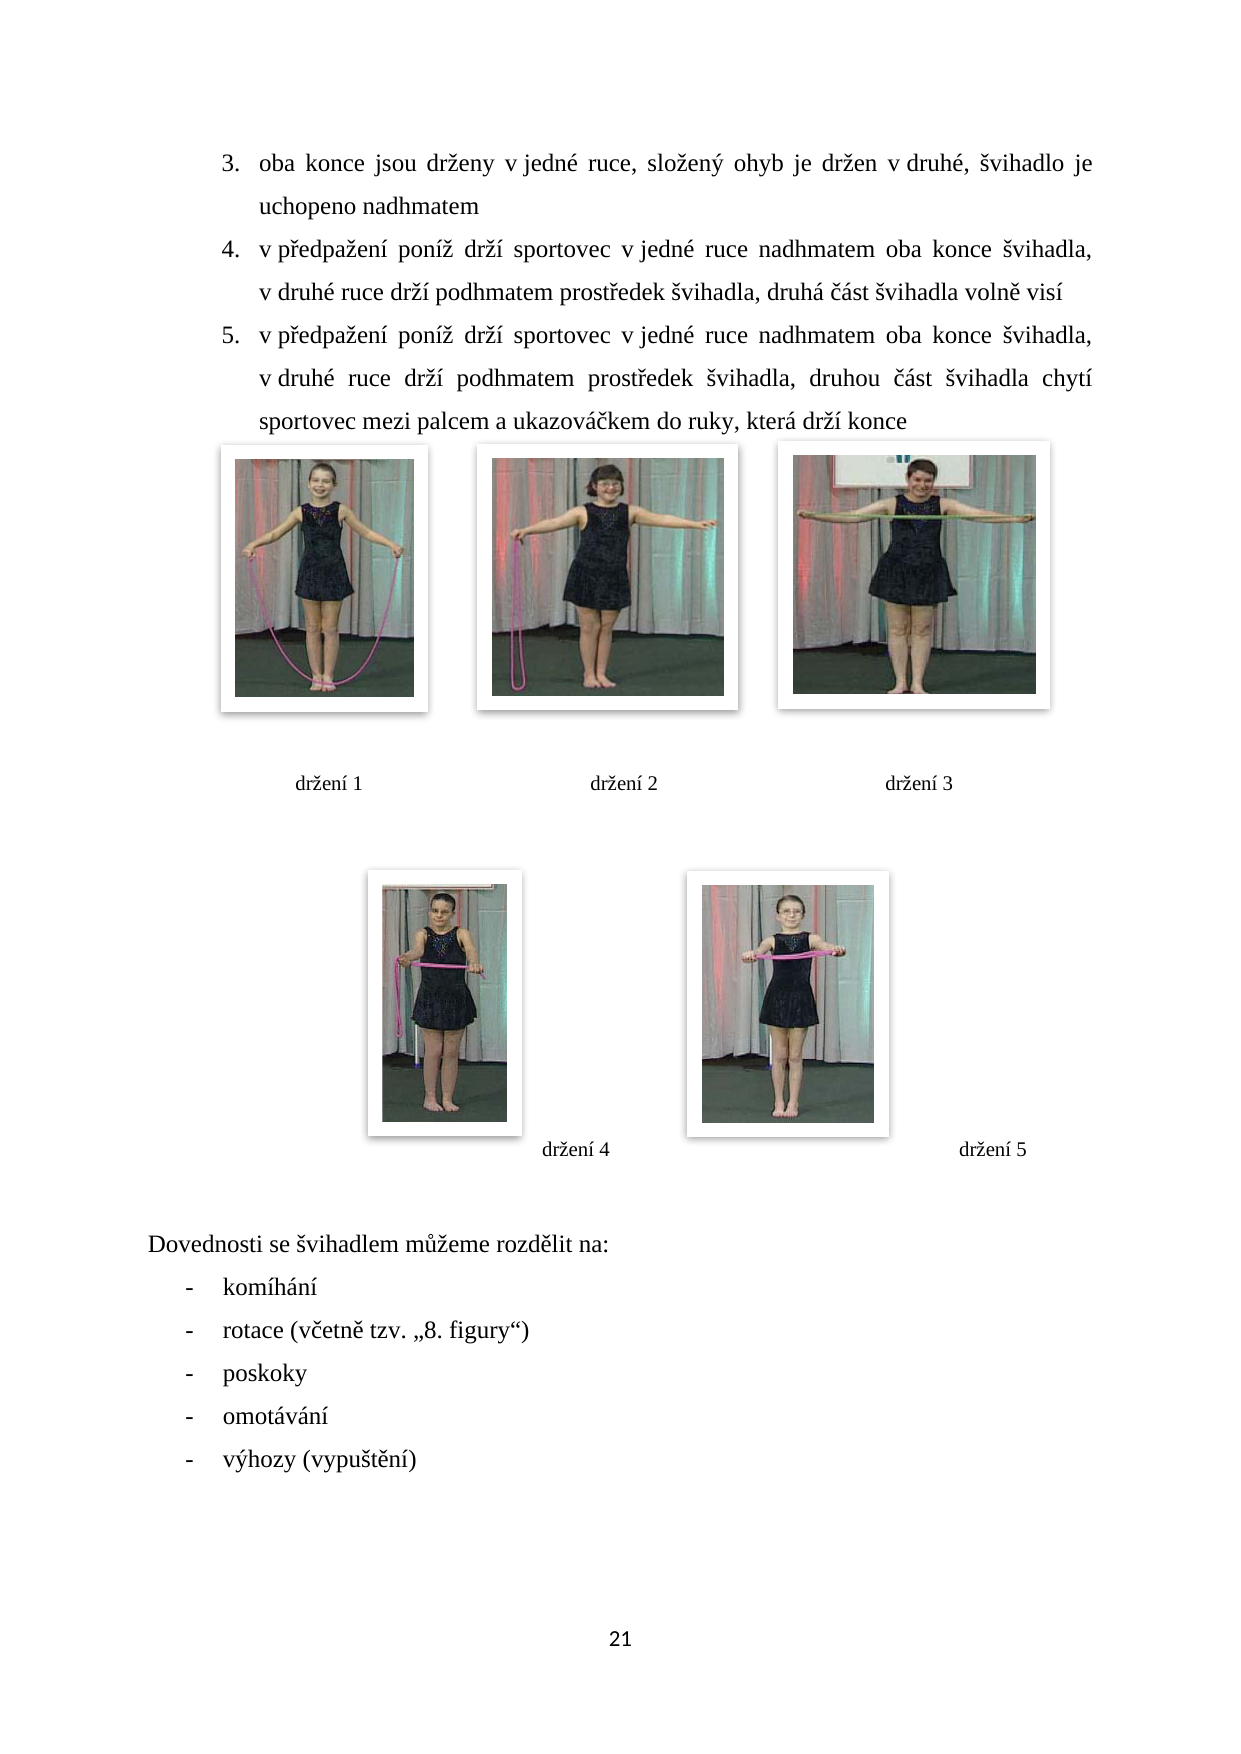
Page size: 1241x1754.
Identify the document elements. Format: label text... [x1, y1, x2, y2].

list rotace (včetně tzv. „8. figury“) [185, 1315, 1093, 1344]
list výhozy (vypuštění) [185, 1444, 1093, 1473]
text držení 1 držení 2 držení 3 [221, 718, 1093, 795]
list omotávání [185, 1401, 1093, 1430]
list v předpažení poníž drží sportovec v jedné ruce nadhmatem oba konce švihadla, v druhé ruce drží podhmatem prostředek švihadla, druhá část švihadla volně visí [221, 234, 1093, 306]
picture [793, 455, 1036, 694]
text držení 4 držení 5 [148, 1137, 1093, 1161]
list oba konce jsou drženy v jedné ruce, složený ohyb je držen v druhé, švihadlo je uchopeno nadhmatem [221, 148, 1093, 219]
list komíhání [185, 1272, 1093, 1301]
text Dovednosti se švihadlem můžeme rozdělit na: [148, 1229, 1093, 1257]
list v předpažení poníž drží sportovec v jedné ruce nadhmatem oba konce švihadla, v druhé ruce drží podhmatem prostředek švihadla, druhou část švihadla chytí sportovec mezi palcem a ukazováčkem do ruky, která drží konce [221, 320, 1093, 435]
list poskoky [185, 1358, 1093, 1387]
